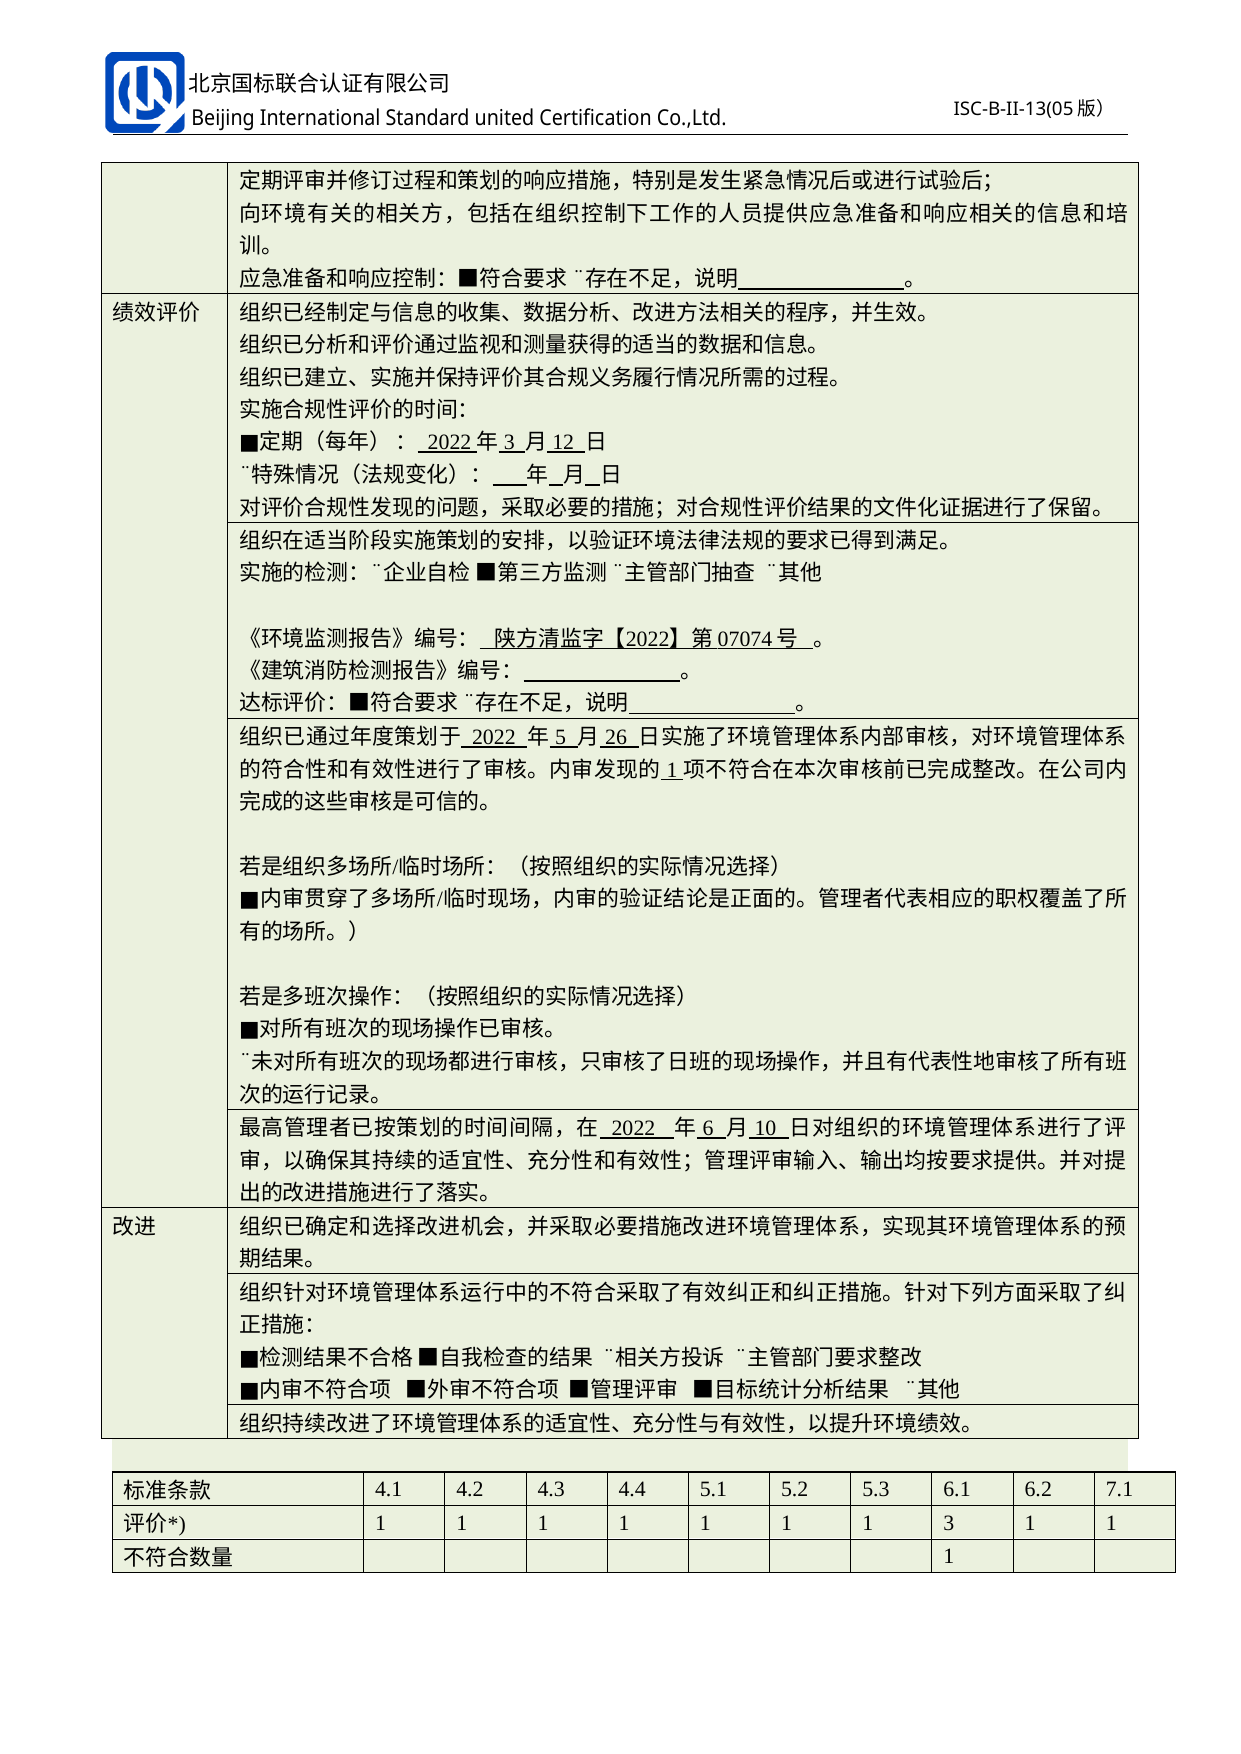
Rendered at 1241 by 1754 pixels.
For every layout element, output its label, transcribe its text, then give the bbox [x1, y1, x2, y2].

table_cell [770, 1540, 781, 1572]
table_cell [596, 1540, 607, 1572]
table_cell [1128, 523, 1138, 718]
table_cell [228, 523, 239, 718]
table_cell [1164, 1540, 1175, 1572]
table_cell [1014, 1540, 1024, 1572]
table_cell [364, 1540, 375, 1572]
table_cell [1083, 1540, 1094, 1572]
table_cell [839, 1540, 850, 1572]
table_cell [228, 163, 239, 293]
table_cell [677, 1540, 688, 1572]
table_cell [1095, 1540, 1106, 1572]
table_cell [515, 1540, 526, 1572]
picture [105, 52, 185, 133]
table_cell [433, 1540, 444, 1572]
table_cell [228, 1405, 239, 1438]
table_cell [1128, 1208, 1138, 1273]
table_cell [758, 1540, 769, 1572]
table_cell [689, 1540, 699, 1572]
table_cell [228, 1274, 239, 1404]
table_cell [445, 1540, 456, 1572]
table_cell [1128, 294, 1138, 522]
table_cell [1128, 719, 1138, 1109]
table_cell [527, 1540, 537, 1572]
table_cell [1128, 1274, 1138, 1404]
table_cell 绩效评价 [102, 294, 227, 1207]
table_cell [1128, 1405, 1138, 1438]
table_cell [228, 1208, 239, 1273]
table_cell [608, 1540, 618, 1572]
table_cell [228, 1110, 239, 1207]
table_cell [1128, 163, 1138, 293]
table_cell [921, 1540, 931, 1572]
table_cell [851, 1540, 862, 1572]
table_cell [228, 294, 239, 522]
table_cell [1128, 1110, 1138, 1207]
table_cell 改进 [102, 1208, 227, 1438]
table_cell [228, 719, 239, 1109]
